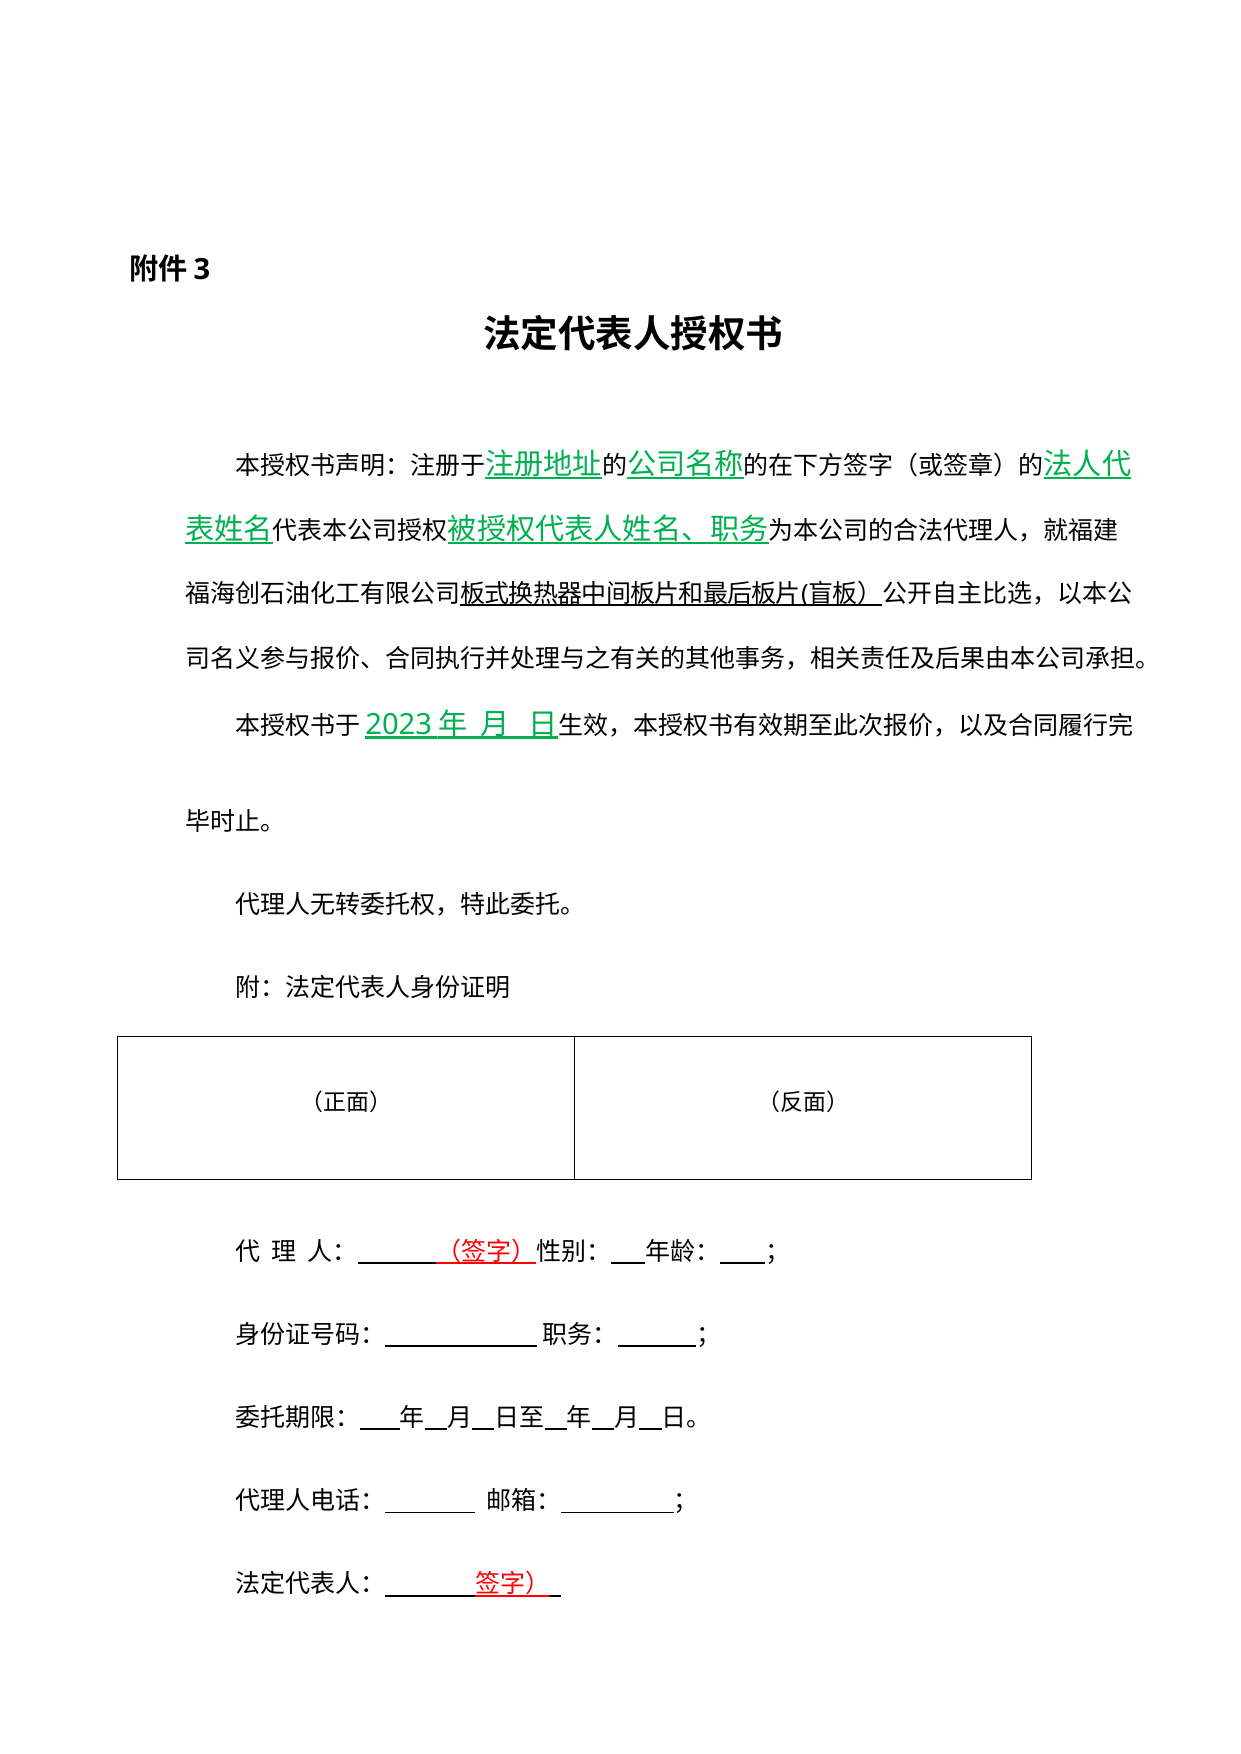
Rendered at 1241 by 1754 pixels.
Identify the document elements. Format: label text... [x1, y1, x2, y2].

text 附：法定代表人身份证明 [185, 953, 1137, 1018]
text 本授权书于2023年 月 日生效，本授权书有效期至此次报价，以及合同履行完毕时止。 [185, 689, 1137, 852]
table_header （正面） [118, 1037, 574, 1179]
text 代理人电话： 邮箱： ； [185, 1466, 1137, 1531]
text 法定代表人授权书 [129, 299, 1137, 364]
text 代理人无转委托权，特此委托。 [185, 870, 1137, 935]
table_header （反面） [575, 1037, 1031, 1179]
text 委托期限： 年 月 日至 年 月 日。 [185, 1383, 1137, 1448]
text 代 理 人： （签字）性别： 年龄： ； [185, 1217, 1137, 1282]
text 本授权书声明：注册于注册地址的公司名称的在下方签字（或签章）的法人代表姓名代表本公司授权被授权代表人姓名、职务为本公司的合法代理人，就福建福海创石油化工有限公司板式换热器中间板片和最后板片(盲板）公开自主比选，以本公司名义参与报价、合同执行并处理与之有关的其他事务，相关责任及后果由本公司承担。 [185, 429, 1137, 689]
text 身份证号码： 职务： ； [185, 1300, 1137, 1365]
text 附件3 [129, 234, 1137, 299]
text 法定代表人： 签字） [185, 1549, 1137, 1614]
